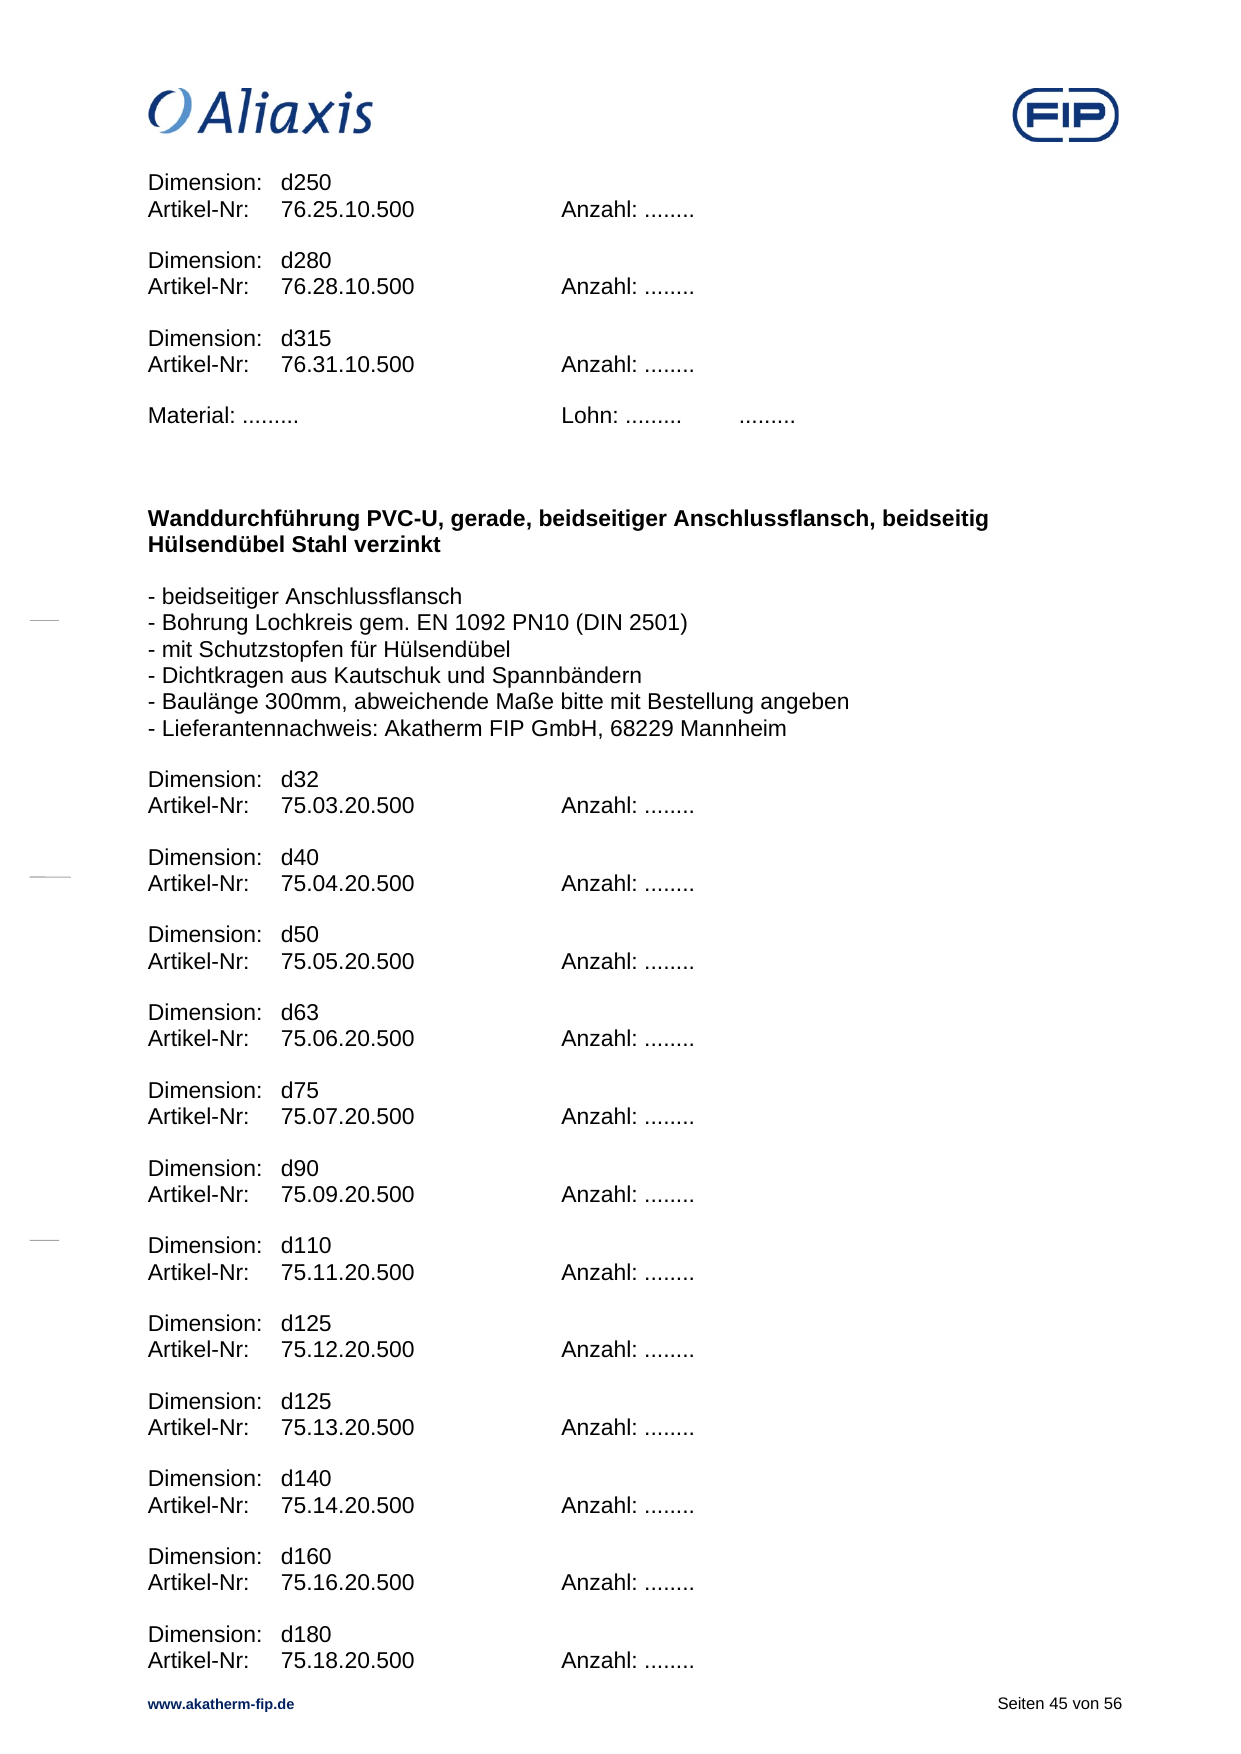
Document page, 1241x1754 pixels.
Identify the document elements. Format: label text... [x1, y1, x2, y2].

text Dimension: d110 Artikel-Nr: 75.11.20.500 Anzahl: ........ [148, 1232, 1122, 1285]
subtitle Wanddurchführung PVC-U, gerade, beidseitiger Anschlussflansch, beidseitig Hülsendübel Stahl verzinkt [148, 505, 1122, 558]
text Dimension: d40 Artikel-Nr: 75.04.20.500 Anzahl: ........ [148, 844, 1122, 896]
text Dimension: d50 Artikel-Nr: 75.05.20.500 Anzahl: ........ [148, 921, 1122, 974]
text Dimension: d32 Artikel-Nr: 75.03.20.500 Anzahl: ........ [148, 766, 1122, 819]
text Material: ......... Lohn: ......... ......... [148, 402, 1122, 429]
text Dimension: d140 Artikel-Nr: 75.14.20.500 Anzahl: ........ [148, 1465, 1122, 1518]
text - beidseitiger Anschlussflansch - Bohrung Lochkreis gem. EN 1092 PN10 (DIN 2501) - mit Schutzstopfen für Hülsendübel - Dichtkragen aus Kautschuk und Spannbändern - Baulänge 300mm, abweichende Maße bitte mit Bestellung angeben - Lieferantennachweis: Akatherm FIP GmbH, 68229 Mannheim [148, 583, 1122, 741]
text Dimension: d280 Artikel-Nr: 76.28.10.500 Anzahl: ........ [148, 247, 1122, 300]
text Dimension: d250 Artikel-Nr: 76.25.10.500 Anzahl: ........ [148, 169, 1122, 222]
text Dimension: d125 Artikel-Nr: 75.13.20.500 Anzahl: ........ [148, 1388, 1122, 1440]
text Dimension: d90 Artikel-Nr: 75.09.20.500 Anzahl: ........ [148, 1154, 1122, 1207]
text Dimension: d315 Artikel-Nr: 76.31.10.500 Anzahl: ........ [148, 325, 1122, 377]
text Dimension: d125 Artikel-Nr: 75.12.20.500 Anzahl: ........ [148, 1310, 1122, 1363]
text Dimension: d75 Artikel-Nr: 75.07.20.500 Anzahl: ........ [148, 1077, 1122, 1129]
picture [148, 88, 373, 134]
picture [1012, 88, 1119, 142]
text Dimension: d63 Artikel-Nr: 75.06.20.500 Anzahl: ........ [148, 999, 1122, 1052]
text Dimension: d180 Artikel-Nr: 75.18.20.500 Anzahl: ........ [148, 1621, 1122, 1673]
text Dimension: d160 Artikel-Nr: 75.16.20.500 Anzahl: ........ [148, 1543, 1122, 1596]
